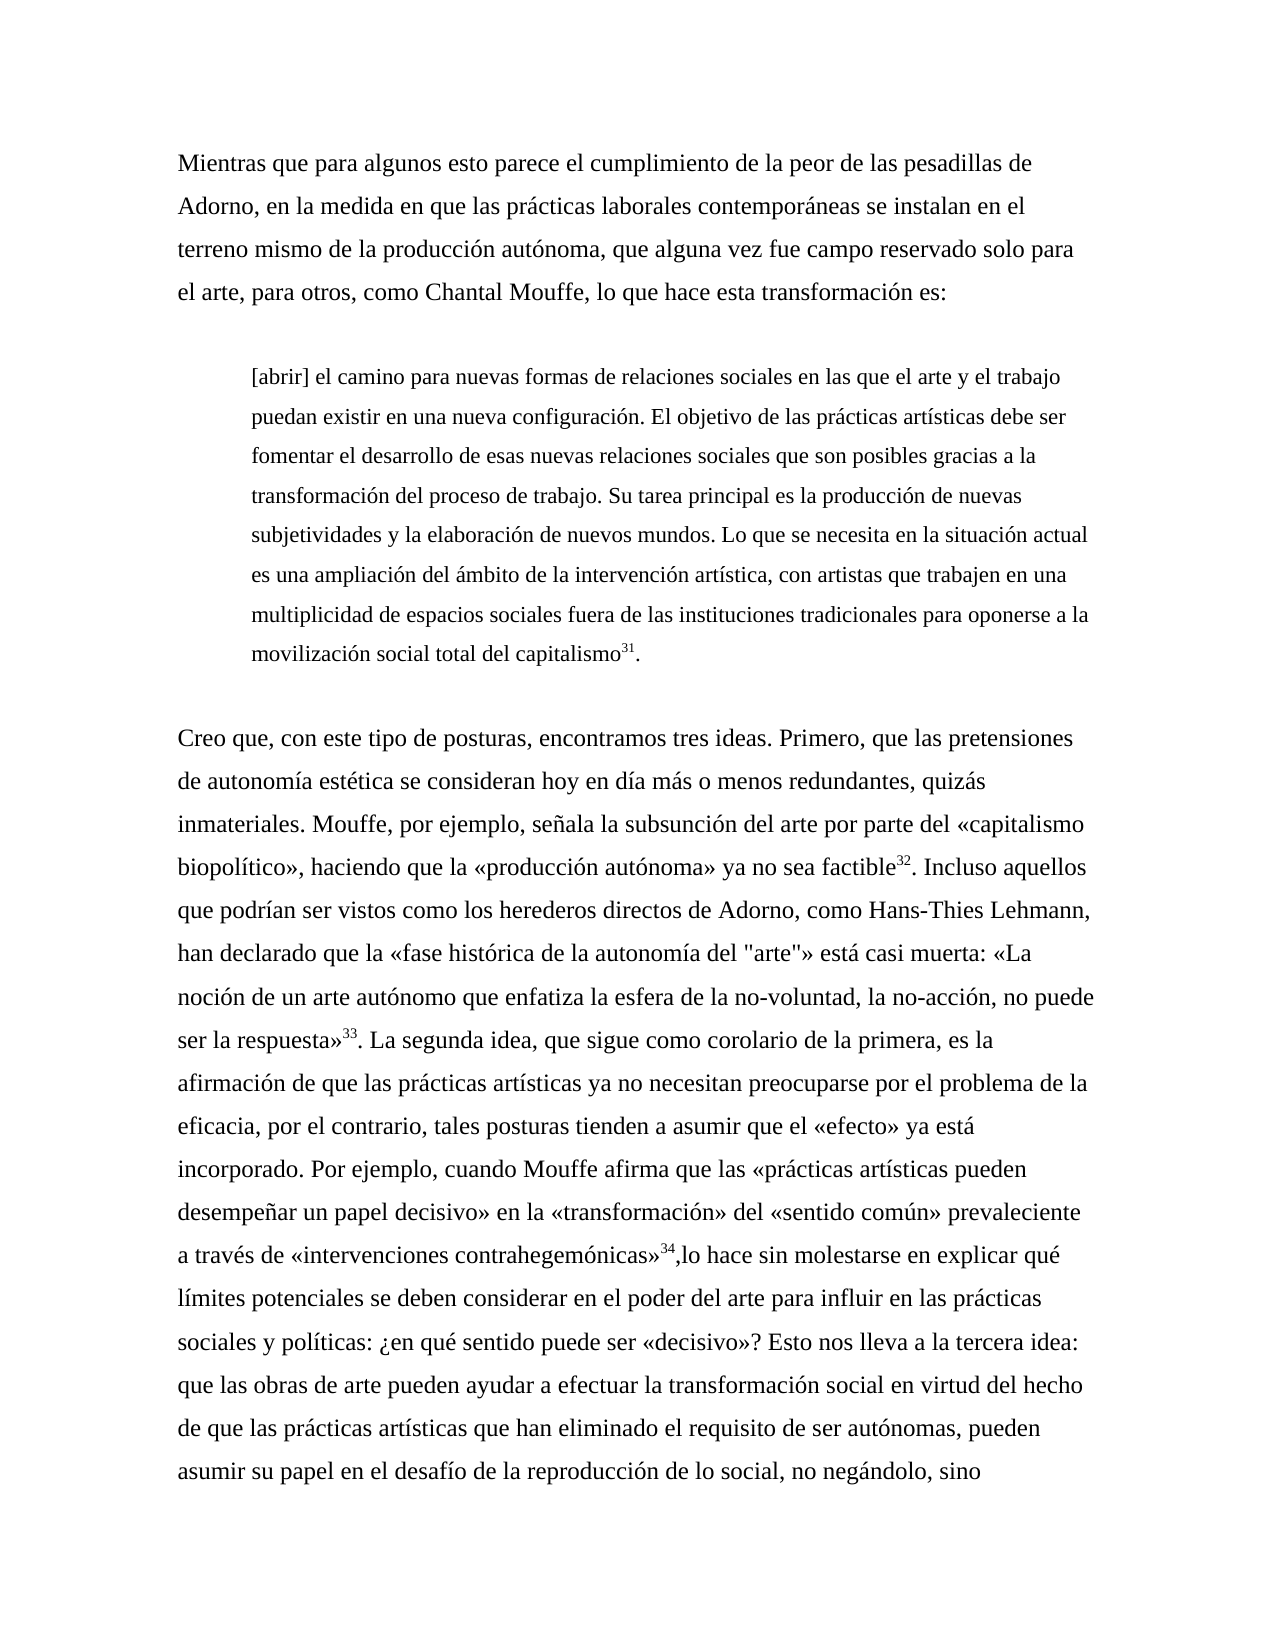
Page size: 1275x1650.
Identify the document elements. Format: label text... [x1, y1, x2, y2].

text Mientras que para algunos esto parece el cumplimiento de la peor de las pesadillas de Adorno, en la medida en que las prácticas laborales contemporáneas se instalan en el terreno mismo de la producción autónoma, que alguna vez fue campo reservado solo para el arte, para otros, como Chantal Mouffe, lo que hace esta transformación es: [177, 148, 1098, 306]
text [177, 723, 1098, 1485]
text [abrir] el camino para nuevas formas de relaciones sociales en las que el arte y el trabajo puedan existir en una nueva configuración. El objetivo de las prácticas artísticas debe ser fomentar el desarrollo de esas nuevas relaciones sociales que son posibles gracias a la transformación del proceso de trabajo. Su tarea principal es la producción de nuevas subjetividades y la elaboración de nuevos mundos. Lo que se necesita en la situación actual es una ampliación del ámbito de la intervención artística, con artistas que trabajen en una multiplicidad de espacios sociales fuera de las instituciones tradicionales para oponerse a la movilización social total del capitalismo. [251, 363, 1098, 667]
